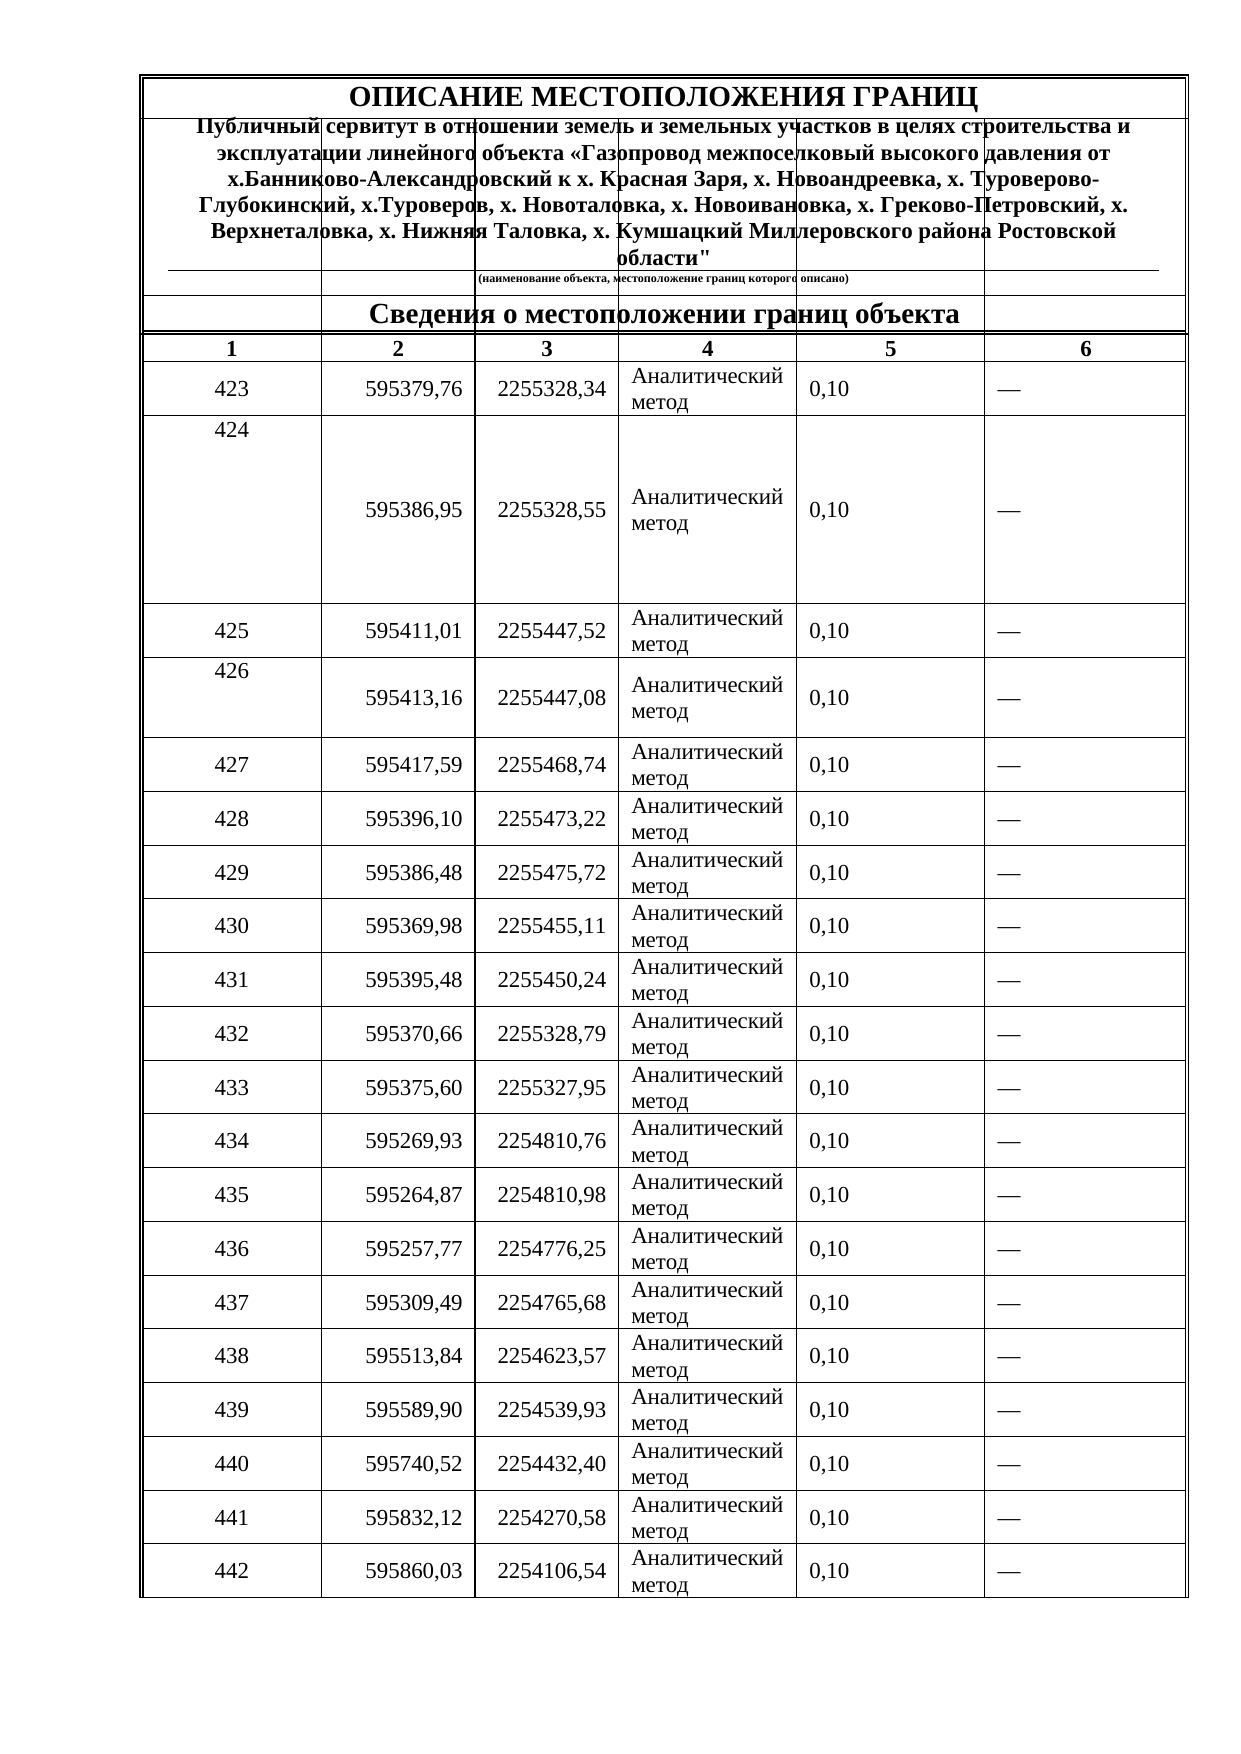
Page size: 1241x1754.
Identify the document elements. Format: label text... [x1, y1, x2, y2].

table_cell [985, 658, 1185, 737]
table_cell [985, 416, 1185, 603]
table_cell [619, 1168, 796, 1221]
table_header 5 [797, 119, 984, 270]
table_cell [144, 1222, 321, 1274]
table_header 6 [985, 335, 1185, 361]
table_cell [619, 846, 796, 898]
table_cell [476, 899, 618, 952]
table_header 4 [619, 296, 796, 330]
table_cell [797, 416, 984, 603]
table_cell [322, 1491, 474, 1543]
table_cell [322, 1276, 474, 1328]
table_header 4 [619, 271, 796, 295]
table_header 1 [144, 119, 321, 295]
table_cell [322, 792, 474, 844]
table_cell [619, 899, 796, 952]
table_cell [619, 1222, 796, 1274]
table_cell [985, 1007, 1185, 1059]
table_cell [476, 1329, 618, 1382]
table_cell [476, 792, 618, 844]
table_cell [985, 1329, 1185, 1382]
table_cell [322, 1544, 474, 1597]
table_header 3 [476, 119, 618, 270]
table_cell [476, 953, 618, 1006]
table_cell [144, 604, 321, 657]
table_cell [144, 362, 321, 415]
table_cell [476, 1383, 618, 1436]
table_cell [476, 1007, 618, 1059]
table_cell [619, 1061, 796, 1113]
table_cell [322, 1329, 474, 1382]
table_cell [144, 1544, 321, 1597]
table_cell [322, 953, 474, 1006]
table_header 2 [322, 296, 474, 330]
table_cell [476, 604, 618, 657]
table_header 1 [144, 335, 321, 361]
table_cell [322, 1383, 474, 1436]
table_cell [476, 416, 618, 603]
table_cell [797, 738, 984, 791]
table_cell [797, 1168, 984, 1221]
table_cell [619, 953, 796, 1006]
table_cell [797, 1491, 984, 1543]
table_header 4 [619, 119, 796, 270]
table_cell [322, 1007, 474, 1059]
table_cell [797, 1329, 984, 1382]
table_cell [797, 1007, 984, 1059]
table_header 3 [476, 296, 618, 330]
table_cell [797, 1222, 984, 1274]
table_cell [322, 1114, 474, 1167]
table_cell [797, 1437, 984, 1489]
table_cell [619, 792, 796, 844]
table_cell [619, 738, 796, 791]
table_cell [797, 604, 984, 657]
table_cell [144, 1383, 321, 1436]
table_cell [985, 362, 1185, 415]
table_header 6 [985, 296, 1185, 330]
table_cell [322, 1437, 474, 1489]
table_header 3 [476, 335, 618, 361]
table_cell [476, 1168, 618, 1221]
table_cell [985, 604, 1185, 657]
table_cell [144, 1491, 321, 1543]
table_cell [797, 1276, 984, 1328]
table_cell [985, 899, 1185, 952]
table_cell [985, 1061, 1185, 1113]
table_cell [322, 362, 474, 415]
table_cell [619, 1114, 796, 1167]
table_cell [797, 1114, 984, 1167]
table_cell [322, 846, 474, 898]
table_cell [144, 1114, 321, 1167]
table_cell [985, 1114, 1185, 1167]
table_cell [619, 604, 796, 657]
table_header 4 [619, 335, 796, 361]
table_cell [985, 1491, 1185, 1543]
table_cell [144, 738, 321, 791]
table_header 3 [476, 271, 618, 295]
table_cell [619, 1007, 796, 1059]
table_header 2 [322, 271, 474, 295]
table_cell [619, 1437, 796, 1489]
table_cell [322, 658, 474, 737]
table_header 2 [322, 119, 474, 270]
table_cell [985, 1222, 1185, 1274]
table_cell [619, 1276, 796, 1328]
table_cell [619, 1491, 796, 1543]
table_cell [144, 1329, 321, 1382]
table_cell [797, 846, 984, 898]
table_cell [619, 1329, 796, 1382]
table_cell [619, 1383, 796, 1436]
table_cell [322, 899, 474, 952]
table_header 1 [144, 296, 321, 330]
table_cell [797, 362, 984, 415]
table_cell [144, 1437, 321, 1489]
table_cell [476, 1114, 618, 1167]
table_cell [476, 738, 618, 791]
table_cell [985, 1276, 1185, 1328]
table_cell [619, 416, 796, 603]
table_header 5 [797, 296, 984, 330]
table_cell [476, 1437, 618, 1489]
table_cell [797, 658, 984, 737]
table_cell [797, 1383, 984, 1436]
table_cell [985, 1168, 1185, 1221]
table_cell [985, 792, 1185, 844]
table_header 5 [797, 335, 984, 361]
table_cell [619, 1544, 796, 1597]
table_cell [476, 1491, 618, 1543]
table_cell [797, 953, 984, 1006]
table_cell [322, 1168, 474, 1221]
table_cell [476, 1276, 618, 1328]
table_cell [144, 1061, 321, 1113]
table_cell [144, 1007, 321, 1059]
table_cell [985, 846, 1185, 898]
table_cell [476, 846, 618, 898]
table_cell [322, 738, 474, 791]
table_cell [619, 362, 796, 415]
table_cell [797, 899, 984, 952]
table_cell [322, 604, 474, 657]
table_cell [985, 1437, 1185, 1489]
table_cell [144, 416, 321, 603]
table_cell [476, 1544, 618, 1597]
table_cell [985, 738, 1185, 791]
table_header 2 [322, 335, 474, 361]
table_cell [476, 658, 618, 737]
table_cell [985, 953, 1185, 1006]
table_header 6 [985, 119, 1185, 295]
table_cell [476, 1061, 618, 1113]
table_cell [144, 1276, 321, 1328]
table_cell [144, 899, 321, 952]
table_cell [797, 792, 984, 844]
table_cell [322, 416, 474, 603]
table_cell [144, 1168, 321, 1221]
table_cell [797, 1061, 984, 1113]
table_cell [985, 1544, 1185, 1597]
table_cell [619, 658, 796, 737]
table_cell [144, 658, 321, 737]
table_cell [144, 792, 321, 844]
table_header 5 [797, 271, 984, 295]
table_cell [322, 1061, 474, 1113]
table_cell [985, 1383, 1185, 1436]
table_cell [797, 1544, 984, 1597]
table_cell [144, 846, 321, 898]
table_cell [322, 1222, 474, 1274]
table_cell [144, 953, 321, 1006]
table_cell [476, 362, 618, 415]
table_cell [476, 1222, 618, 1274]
